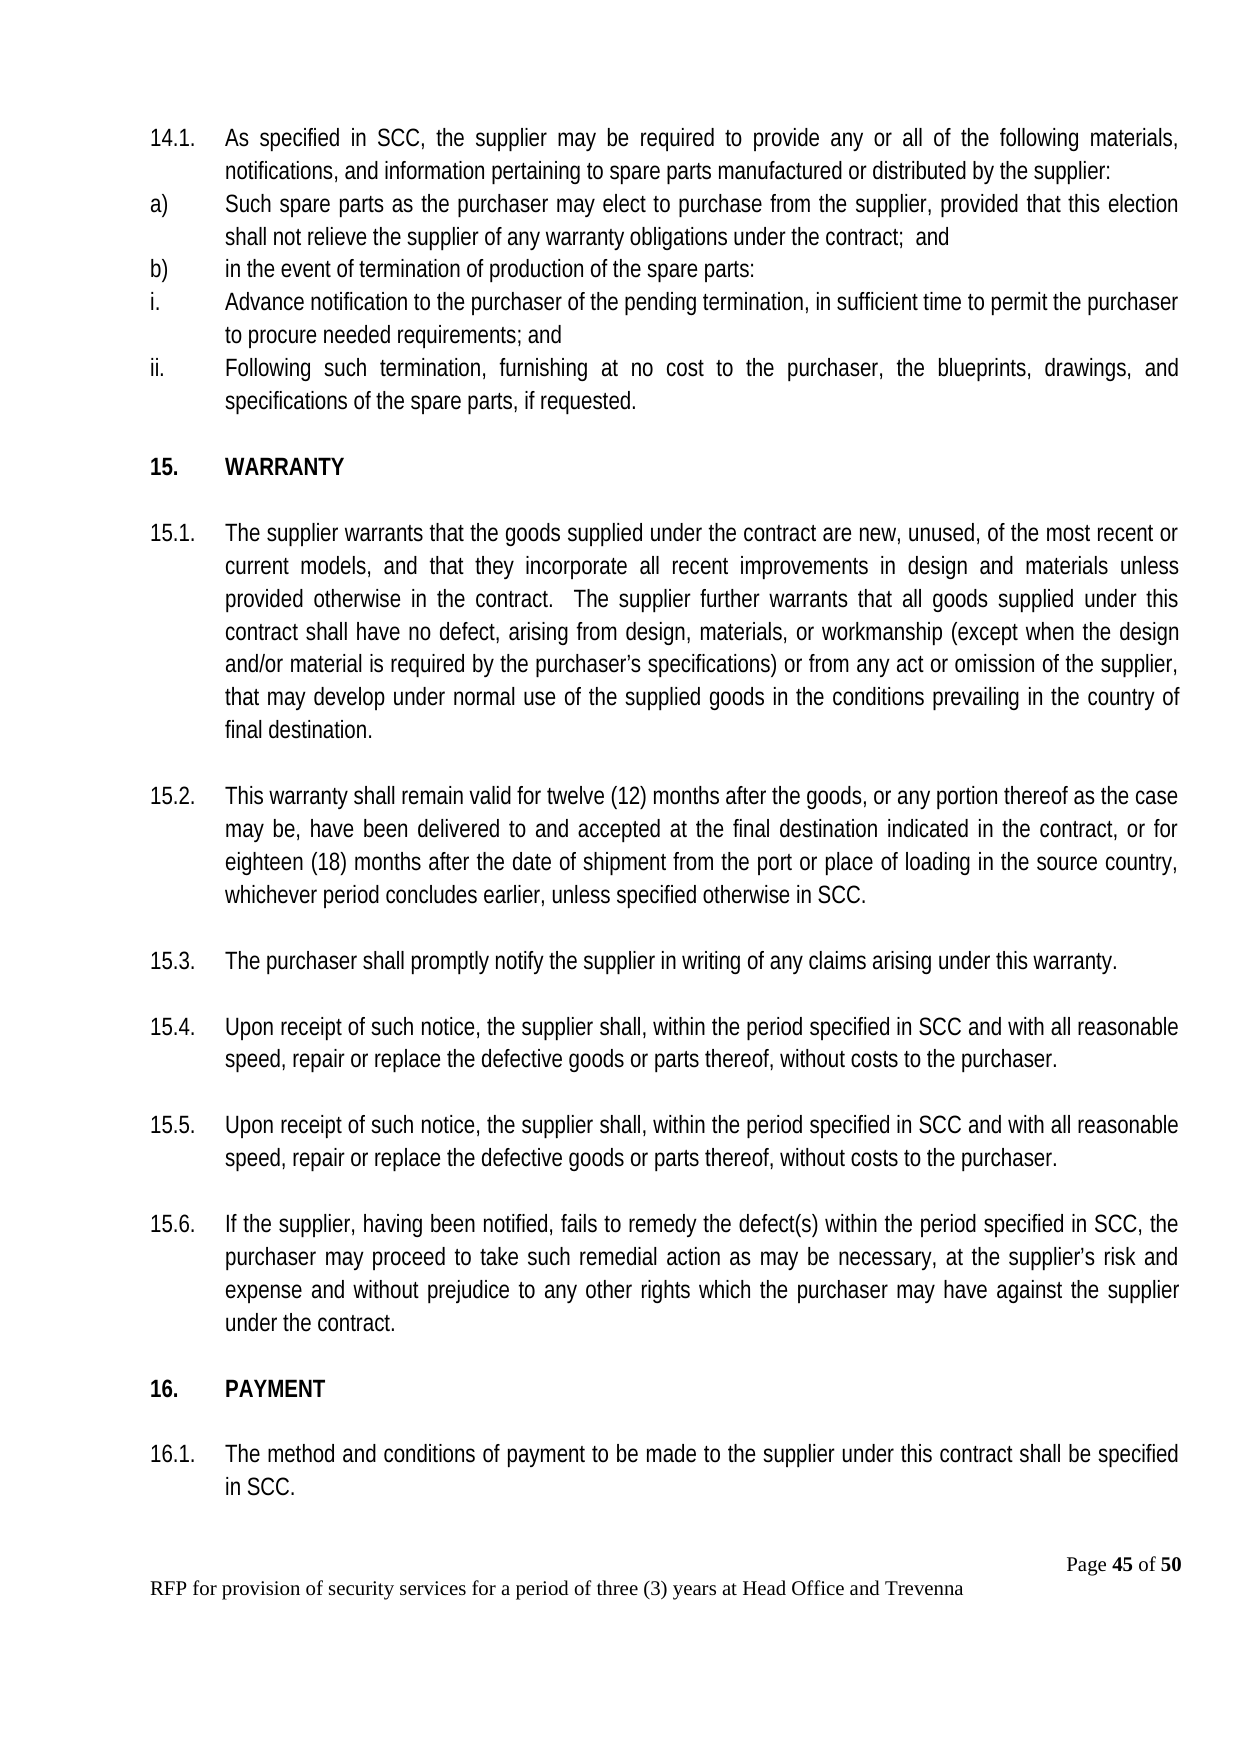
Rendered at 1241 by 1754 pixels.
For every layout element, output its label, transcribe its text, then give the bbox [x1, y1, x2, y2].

text a) Such spare parts as the purchaser may elect to purchase from the supplier, provided that this election shall not relieve the supplier of any warranty obligations under the contract; and [150, 188, 1181, 250]
text i. Advance notification to the purchaser of the pending termination, in sufficient time to permit the purchaser to procure needed requirements; and [150, 287, 1181, 349]
text ii. Following such termination, furnishing at no cost to the purchaser, the blueprints, drawings, and specifications of the spare parts, if requested. [150, 353, 1181, 415]
text 15.3. The purchaser shall promptly notify the supplier in writing of any claims arising under this warranty. [150, 946, 1181, 974]
text 16. PAYMENT [150, 1373, 1181, 1402]
text 14.1. As specified in SCC, the supplier may be required to provide any or all of the following materials, notifications, and information pertaining to spare parts manufactured or distributed by the supplier: [150, 123, 1181, 184]
text b) in the event of termination of production of the spare parts: [150, 254, 1181, 283]
text 15.4. Upon receipt of such notice, the supplier shall, within the period specified in SCC and with all reasonable speed, repair or replace the defective goods or parts thereof, without costs to the purchaser. [150, 1011, 1181, 1073]
text 15. WARRANTY [150, 452, 1181, 481]
text 15.5. Upon receipt of such notice, the supplier shall, within the period specified in SCC and with all reasonable speed, repair or replace the defective goods or parts thereof, without costs to the purchaser. [150, 1110, 1181, 1172]
text 15.1. The supplier warrants that the goods supplied under the contract are new, unused, of the most recent or current models, and that they incorporate all recent improvements in design and materials unless provided otherwise in the contract. The supplier further warrants that all goods supplied under this contract shall have no defect, arising from design, materials, or workmanship (except when the design and/or material is required by the purchaser’s specifications) or from any act or omission of the supplier, that may develop under normal use of the supplied goods in the conditions prevailing in the country of final destination. [150, 518, 1181, 744]
text 15.6. If the supplier, having been notified, fails to remedy the defect(s) within the period specified in SCC, the purchaser may proceed to take such remedial action as may be necessary, at the supplier’s risk and expense and without prejudice to any other rights which the purchaser may have against the supplier under the contract. [150, 1209, 1181, 1336]
text 15.2. This warranty shall remain valid for twelve (12) months after the goods, or any portion thereof as the case may be, have been delivered to and accepted at the final destination indicated in the contract, or for eighteen (18) months after the date of shipment from the port or place of loading in the source country, whichever period concludes earlier, unless specified otherwise in SCC. [150, 781, 1181, 908]
text 16.1. The method and conditions of payment to be made to the supplier under this contract shall be specified in SCC. [150, 1439, 1181, 1501]
